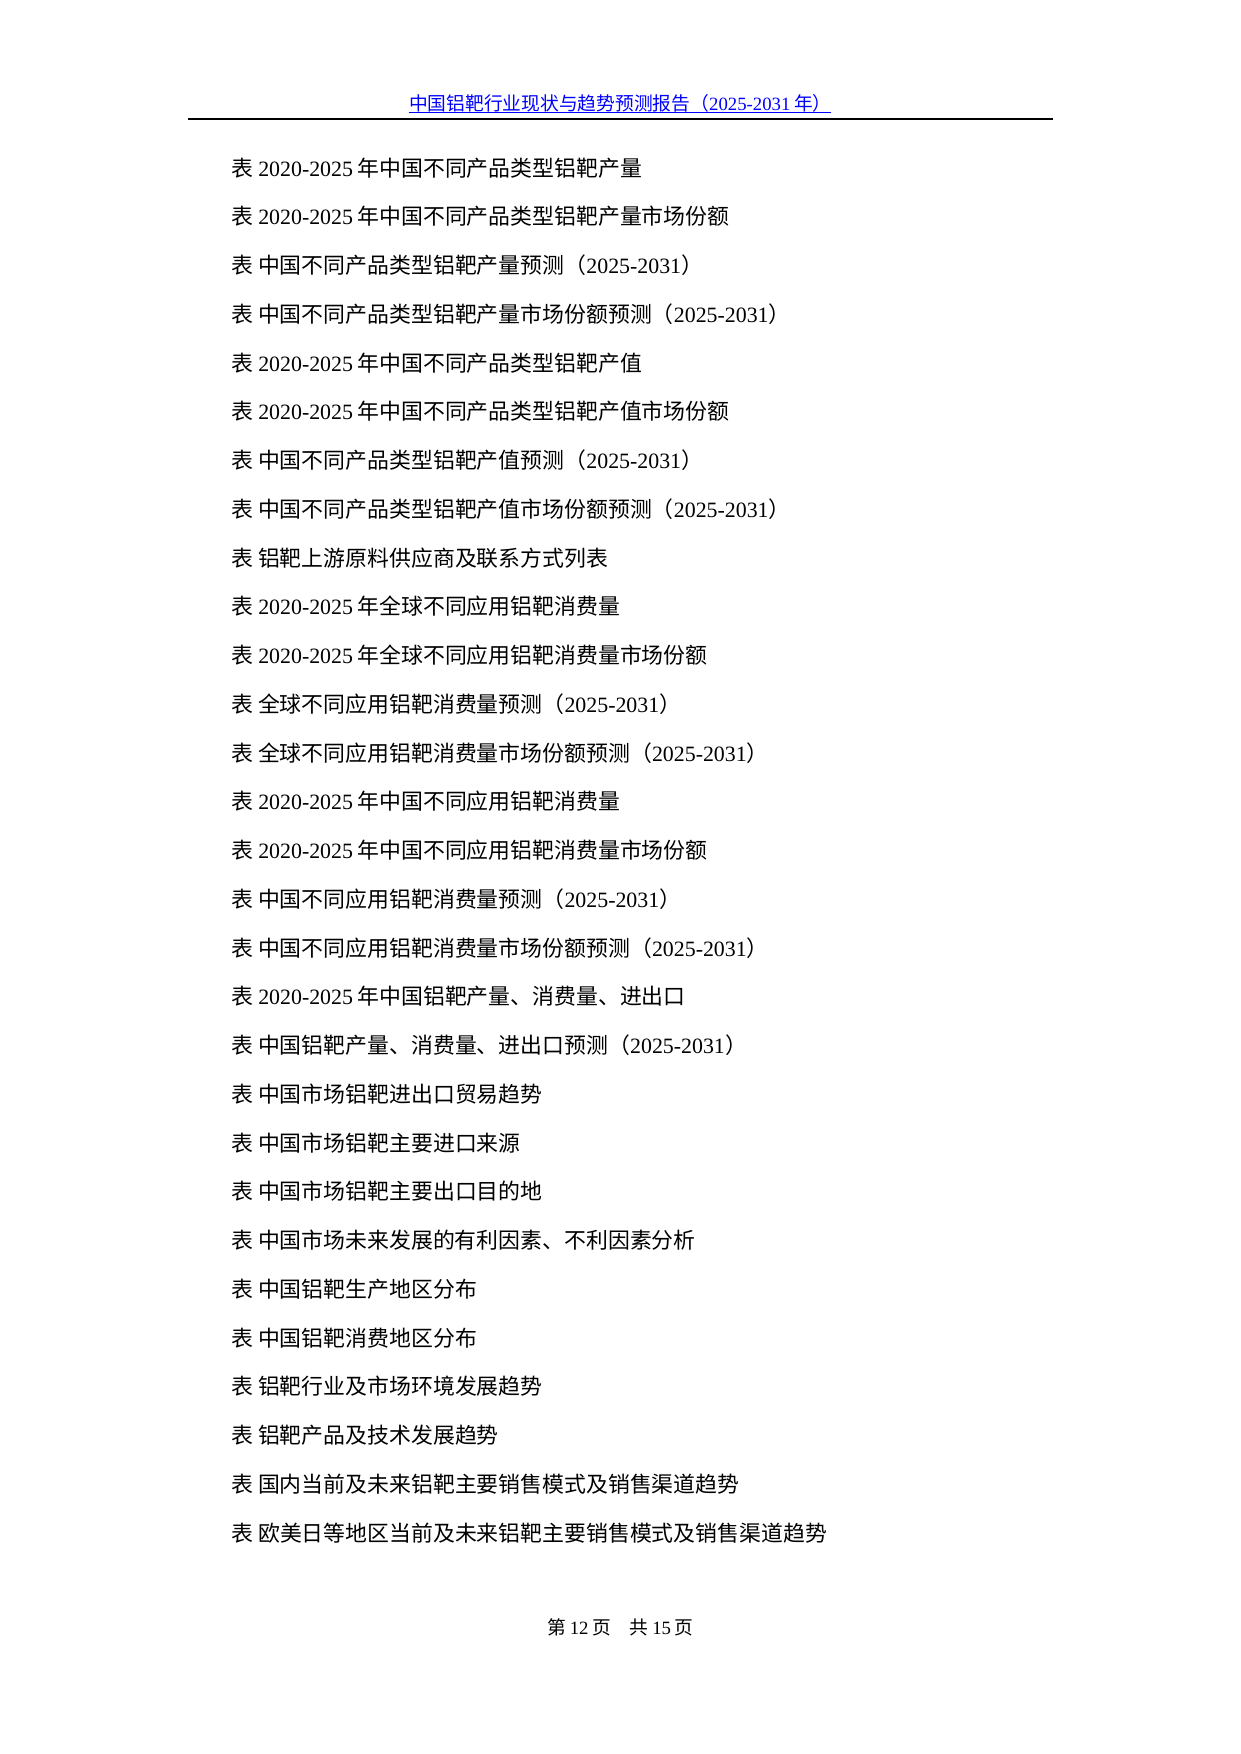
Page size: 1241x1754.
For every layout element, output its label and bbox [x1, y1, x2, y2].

text [187, 150, 1053, 1548]
